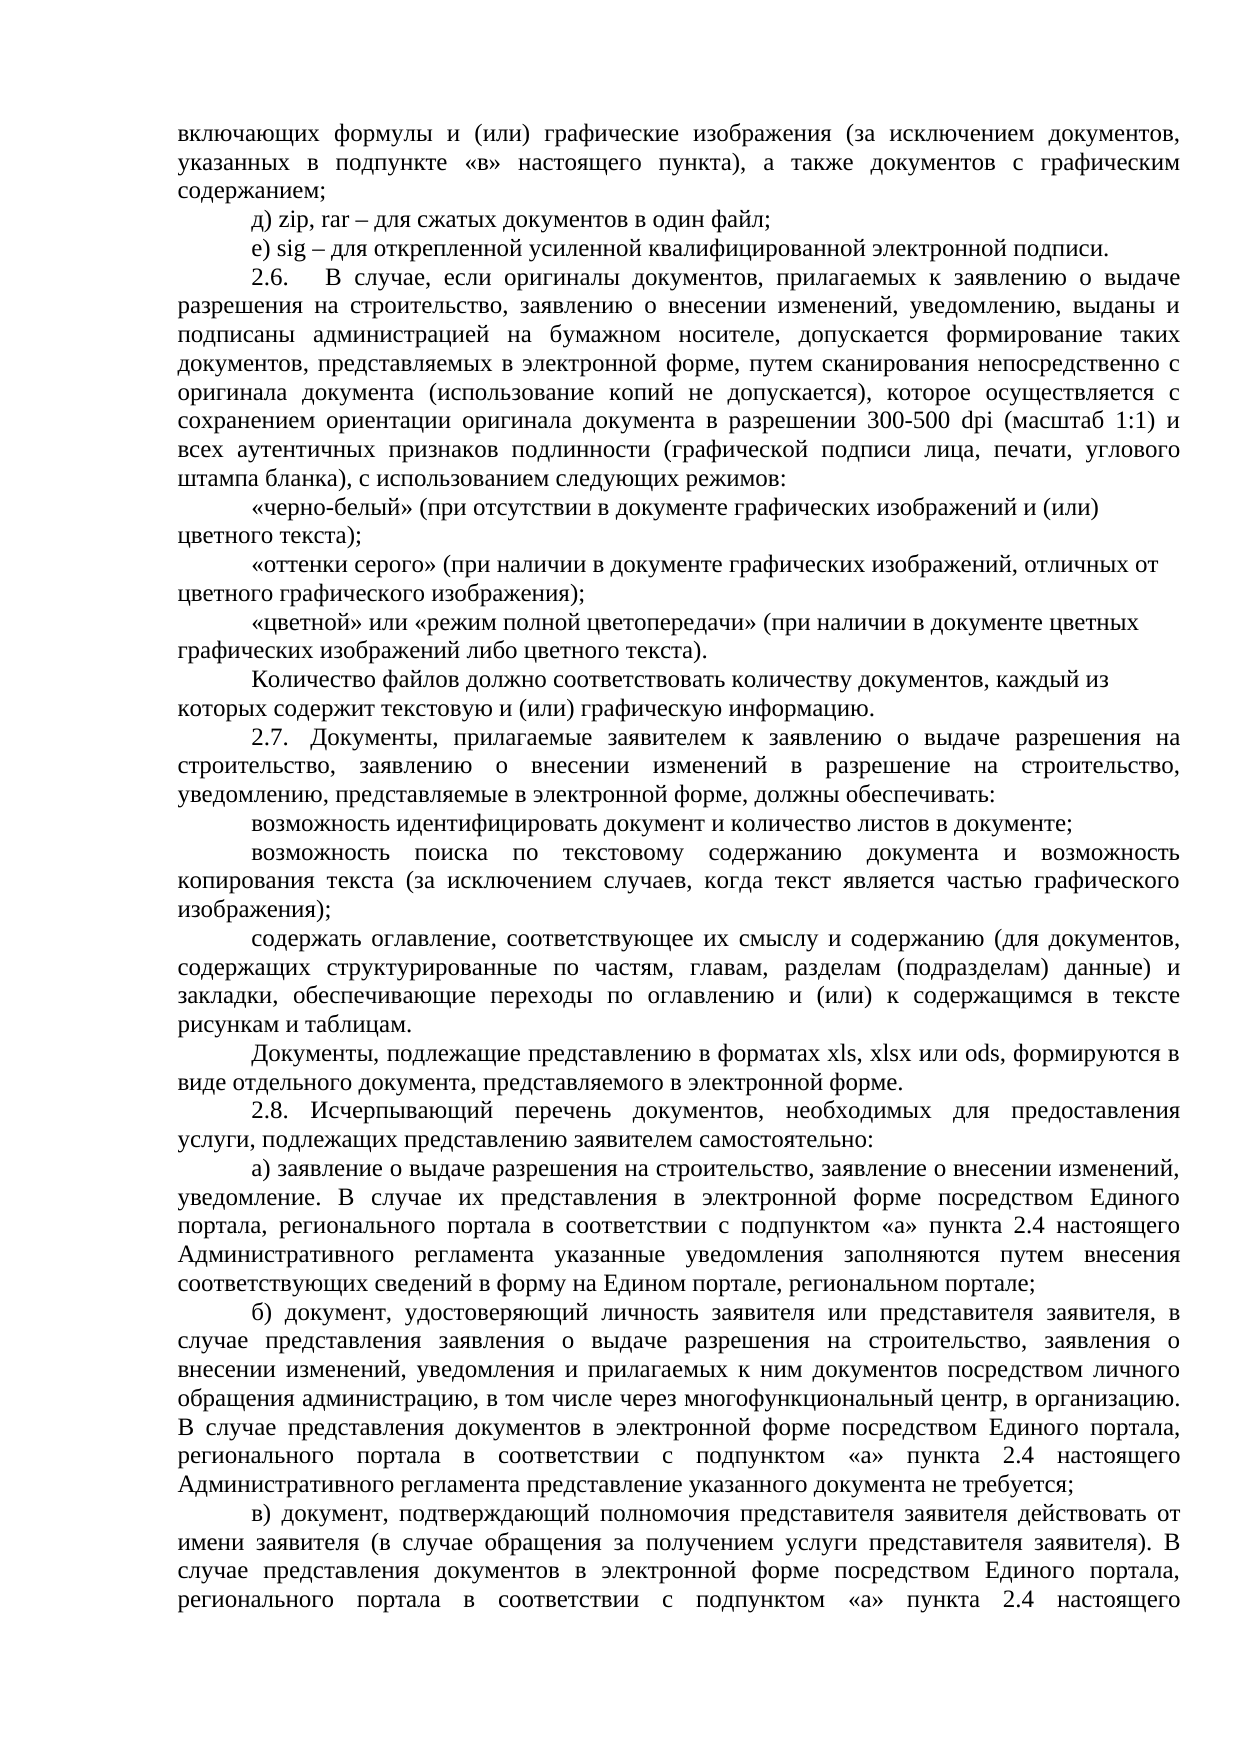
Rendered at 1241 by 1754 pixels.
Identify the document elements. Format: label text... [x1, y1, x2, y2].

text возможность поиска по текстовому содержанию документа и возможность копирования текста (за исключением случаев, когда текст является частью графического изображения); [177, 837, 1181, 923]
list Документы, прилагаемые заявителем к заявлению о выдаче разрешения на строительство, заявлению о внесении изменений в разрешение на строительство, уведомлению, представляемые в электронной форме, должны обеспечивать: [177, 722, 1181, 808]
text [177, 118, 1181, 204]
text д) zip, rar – для сжатых документов в один файл; [177, 204, 1181, 233]
text Количество файлов должно соответствовать количеству документов, каждый из которых содержит текстовую и (или) графическую информацию. [177, 664, 1181, 722]
list В случае, если оригиналы документов, прилагаемых к заявлению о выдаче разрешения на строительство, заявлению о внесении изменений, уведомлению, выданы и подписаны администрацией на бумажном носителе, допускается формирование таких документов, представляемых в электронной форме, путем сканирования непосредственно с оригинала документа (использование копий не допускается), которое осуществляется с сохранением ориентации оригинала документа в разрешении 300-500 dpi (масштаб 1:1) и всех аутентичных признаков подлинности (графической подписи лица, печати, углового штампа бланка), с использованием следующих режимов: [177, 262, 1181, 492]
text «цветной» или «режим полной цветопередачи» (при наличии в документе цветных графических изображений либо цветного текста). [177, 607, 1181, 664]
text содержать оглавление, соответствующее их смыслу и содержанию (для документов, содержащих структурированные по частям, главам, разделам (подразделам) данные) и закладки, обеспечивающие переходы по оглавлению и (или) к содержащимся в тексте рисункам и таблицам. [177, 923, 1181, 1038]
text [177, 1498, 1181, 1613]
text «оттенки серого» (при наличии в документе графических изображений, отличных от цветного графического изображения); [177, 549, 1181, 607]
text Документы, подлежащие представлению в форматах xls, xlsx или ods, формируются в виде отдельного документа, представляемого в электронной форме. [177, 1038, 1181, 1096]
text «черно-белый» (при отсутствии в документе графических изображений и (или) цветного текста); [177, 492, 1181, 549]
text а) заявление о выдаче разрешения на строительство, заявление о внесении изменений, уведомление. В случае их представления в электронной форме посредством Единого портала, регионального портала в соответствии с подпунктом «а» пункта 2.4 настоящего Административного регламента указанные уведомления заполняются путем внесения соответствующих сведений в форму на Едином портале, региональном портале; [177, 1153, 1181, 1297]
list Исчерпывающий перечень документов, необходимых для предоставления услуги, подлежащих представлению заявителем самостоятельно: [177, 1096, 1181, 1153]
text б) документ, удостоверяющий личность заявителя или представителя заявителя, в случае представления заявления о выдаче разрешения на строительство, заявления о внесении изменений, уведомления и прилагаемых к ним документов посредством личного обращения администрацию, в том числе через многофункциональный центр, в организацию. В случае представления документов в электронной форме посредством Единого портала, регионального портала в соответствии с подпунктом «а» пункта 2.4 настоящего Административного регламента представление указанного документа не требуется; [177, 1297, 1181, 1498]
text е) sig – для открепленной усиленной квалифицированной электронной подписи. [177, 233, 1181, 262]
text возможность идентифицировать документ и количество листов в документе; [177, 808, 1181, 837]
